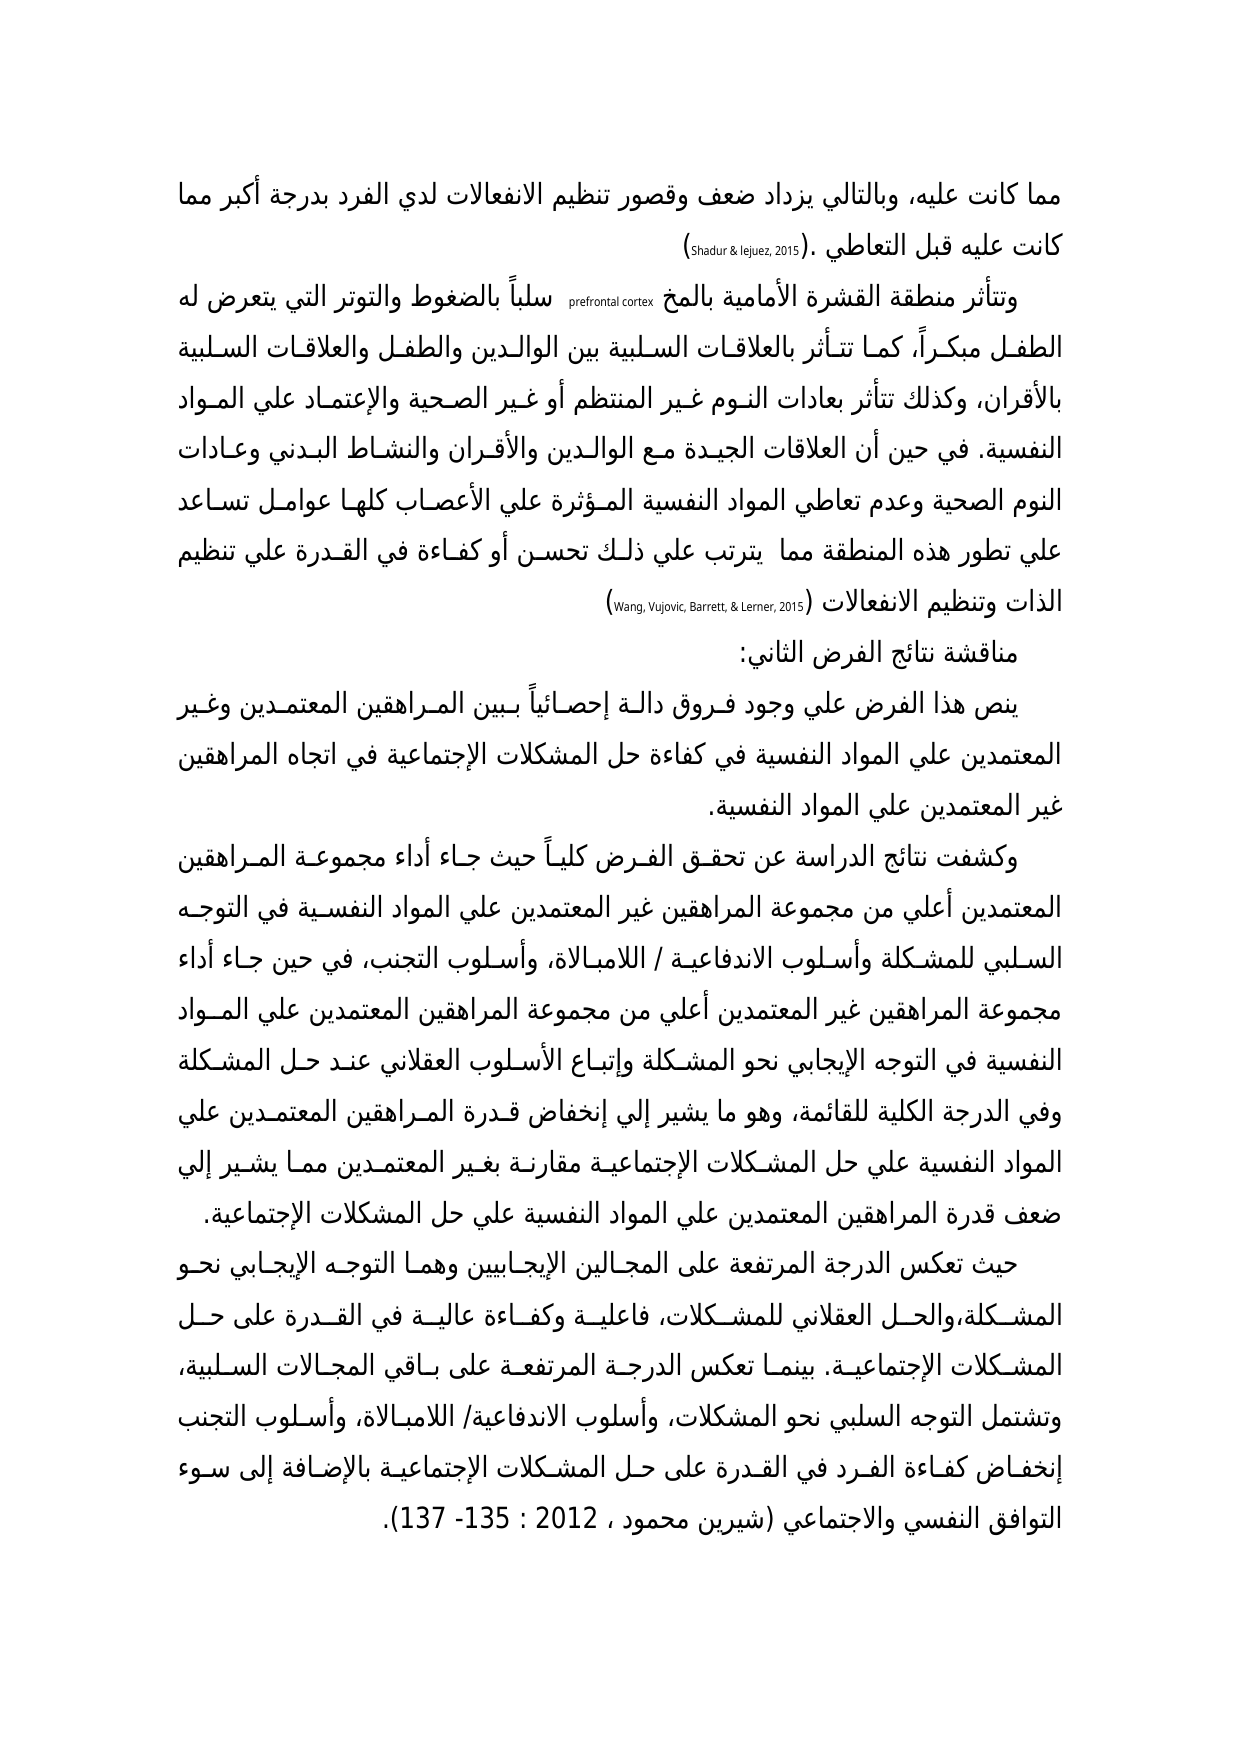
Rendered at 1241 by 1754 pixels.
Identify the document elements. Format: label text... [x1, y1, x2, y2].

text مناقشة نتائج الفرض الثاني: [177, 636, 1063, 669]
text وتتأثر منطقة القشرة الأمامية بالمخ prefrontal cortex سلباً بالضغوط والتوتر التي يتعرض له الطفل مبكراً، كما تتأثر بالعلاقات السلبية بين الوالدين والطفل والعلاقات السلبية بالأقران، وكذلك تتأثر بعادات النوم غير المنتظم أو غير الصحية والإعتماد علي المواد النفسية. في حين أن العلاقات الجيدة مع الوالدين والأقران والنشاط البدني وعادات النوم الصحية وعدم تعاطي المواد النفسية المؤثرة علي الأعصاب كلها عوامل تساعد علي تطور هذه المنطقة مما يترتب علي ذلك تحسن أو كفاءة في القدرة علي تنظيم الذات وتنظيم الانفعالات (Wang, Vujovic, Barrett, & Lerner, 2015) [177, 279, 1063, 619]
text وكشفت نتائج الدراسة عن تحقق الفرض كلياً حيث جاء أداء مجموعة المراهقين المعتمدين أعلي من مجموعة المراهقين غير المعتمدين علي المواد النفسية في التوجه السلبي للمشكلة وأسلوب الاندفاعية / اللامبالاة، وأسلوب التجنب، في حين جاء أداء مجموعة المراهقين غير المعتمدين أعلي من مجموعة المراهقين المعتمدين علي المواد النفسية في التوجه الإيجابي نحو المشكلة وإتباع الأسلوب العقلاني عند حل المشكلة وفي الدرجة الكلية للقائمة، وهو ما يشير إلي إنخفاض قدرة المراهقين المعتمدين علي المواد النفسية علي حل المشكلات الإجتماعية مقارنة بغير المعتمدين مما يشير إلي ضعف قدرة المراهقين المعتمدين علي المواد النفسية علي حل المشكلات الإجتماعية. [177, 839, 1063, 1230]
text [177, 177, 1063, 262]
text ينص هذا الفرض علي وجود فروق دالة إحصائياً ببين المراهقين المعتمدين وغير المعتمدين علي المواد النفسية في كفاءة حل المشكلات الإجتماعية في اتجاه المراهقين غير المعتمدين علي المواد النفسية. [177, 687, 1063, 822]
text حيث تعكس الدرجة المرتفعة على المجالين الإيجابيين وهما التوجه الإيجابي نحو المشكلة،والحل العقلاني للمشكلات، فاعلية وكفاءة عالية في القدرة على حل المشكلات الإجتماعية. بينما تعكس الدرجة المرتفعة على باقي المجالات السلبية، وتشتمل التوجه السلبي نحو المشكلات، وأسلوب الاندفاعية/ اللامبالاة، وأسلوب التجنب إنخفاض كفاءة الفرد في القدرة على حل المشكلات الإجتماعية بالإضافة إلى سوء التوافق النفسي والاجتماعي (شيرين محمود ، 2012 : 135- 137). [177, 1247, 1063, 1536]
